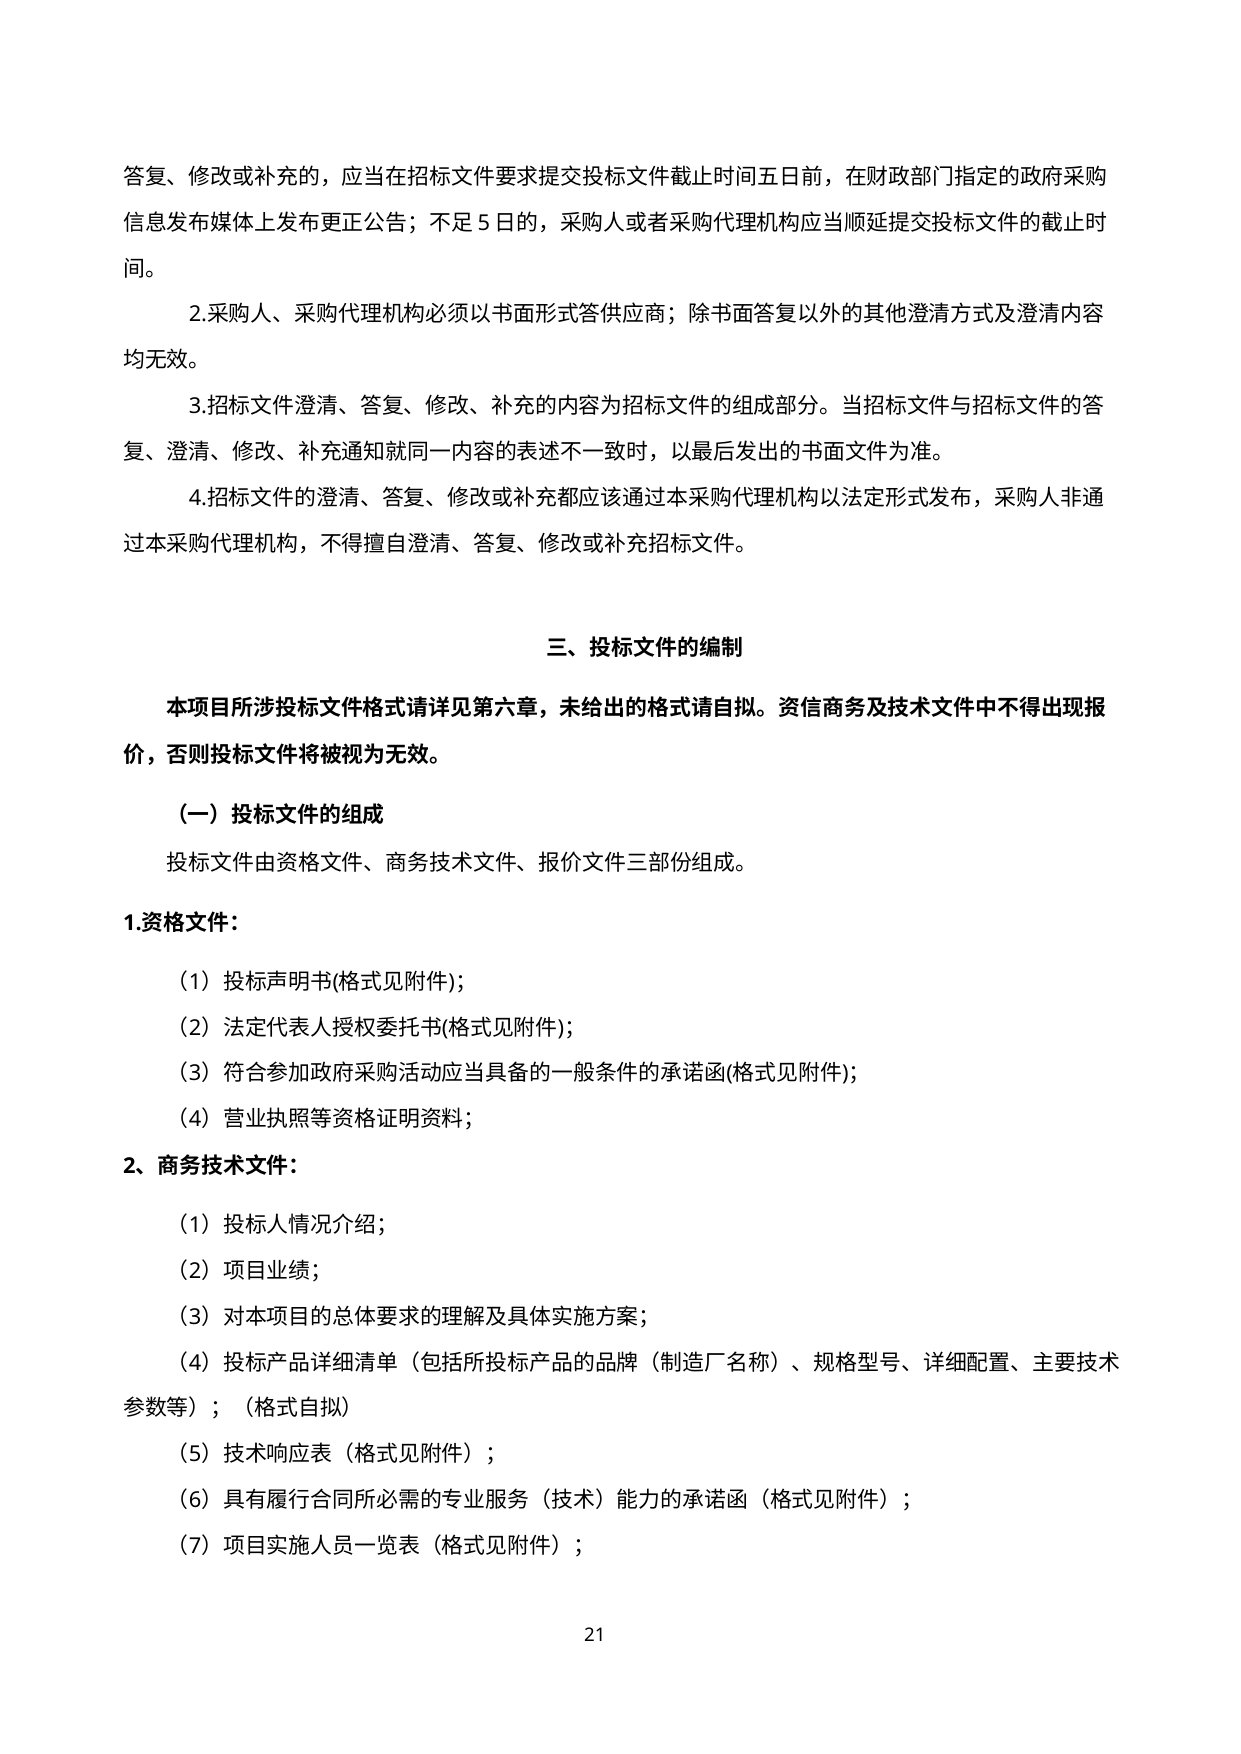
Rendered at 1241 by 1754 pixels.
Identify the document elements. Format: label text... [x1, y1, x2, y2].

text （一）投标文件的组成 [123, 797, 1123, 829]
text （4）投标产品详细清单（包括所投标产品的品牌（制造厂名称）、规格型号、详细配置、主要技术参数等）；（格式自拟） [123, 1333, 1123, 1425]
text （1）投标声明书(格式见附件)； [123, 952, 1123, 998]
text （3）符合参加政府采购活动应当具备的一般条件的承诺函(格式见附件)； [123, 1044, 1123, 1090]
text 投标文件由资格文件、商务技术文件、报价文件三部份组成。 [123, 845, 1123, 876]
text 2、商务技术文件： [123, 1148, 1123, 1180]
text 本项目所涉投标文件格式请详见第六章，未给出的格式请自拟。资信商务及技术文件中不得出现报价，否则投标文件将被视为无效。 [123, 690, 1123, 769]
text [123, 148, 1123, 285]
text （3）对本项目的总体要求的理解及具体实施方案； [123, 1287, 1123, 1333]
text 2.采购人、采购代理机构必须以书面形式答供应商；除书面答复以外的其他澄清方式及澄清内容均无效。 [123, 285, 1123, 377]
text 4.招标文件的澄清、答复、修改或补充都应该通过本采购代理机构以法定形式发布，采购人非通过本采购代理机构，不得擅自澄清、答复、修改或补充招标文件。 [123, 468, 1123, 560]
text （1）投标人情况介绍； [123, 1196, 1123, 1242]
text （6）具有履行合同所必需的专业服务（技术）能力的承诺函（格式见附件）； [123, 1471, 1123, 1517]
text 1.资格文件： [123, 905, 1123, 937]
text 3.招标文件澄清、答复、修改、补充的内容为招标文件的组成部分。当招标文件与招标文件的答复、澄清、修改、补充通知就同一内容的表述不一致时，以最后发出的书面文件为准。 [123, 377, 1123, 468]
text （5）技术响应表（格式见附件）； [123, 1425, 1123, 1471]
text 三、投标文件的编制 [123, 630, 1123, 661]
text （2）项目业绩； [123, 1242, 1123, 1287]
text （2）法定代表人授权委托书(格式见附件)； [123, 998, 1123, 1044]
text （7）项目实施人员一览表（格式见附件）； [123, 1517, 1123, 1562]
text （4）营业执照等资格证明资料； [123, 1090, 1123, 1136]
